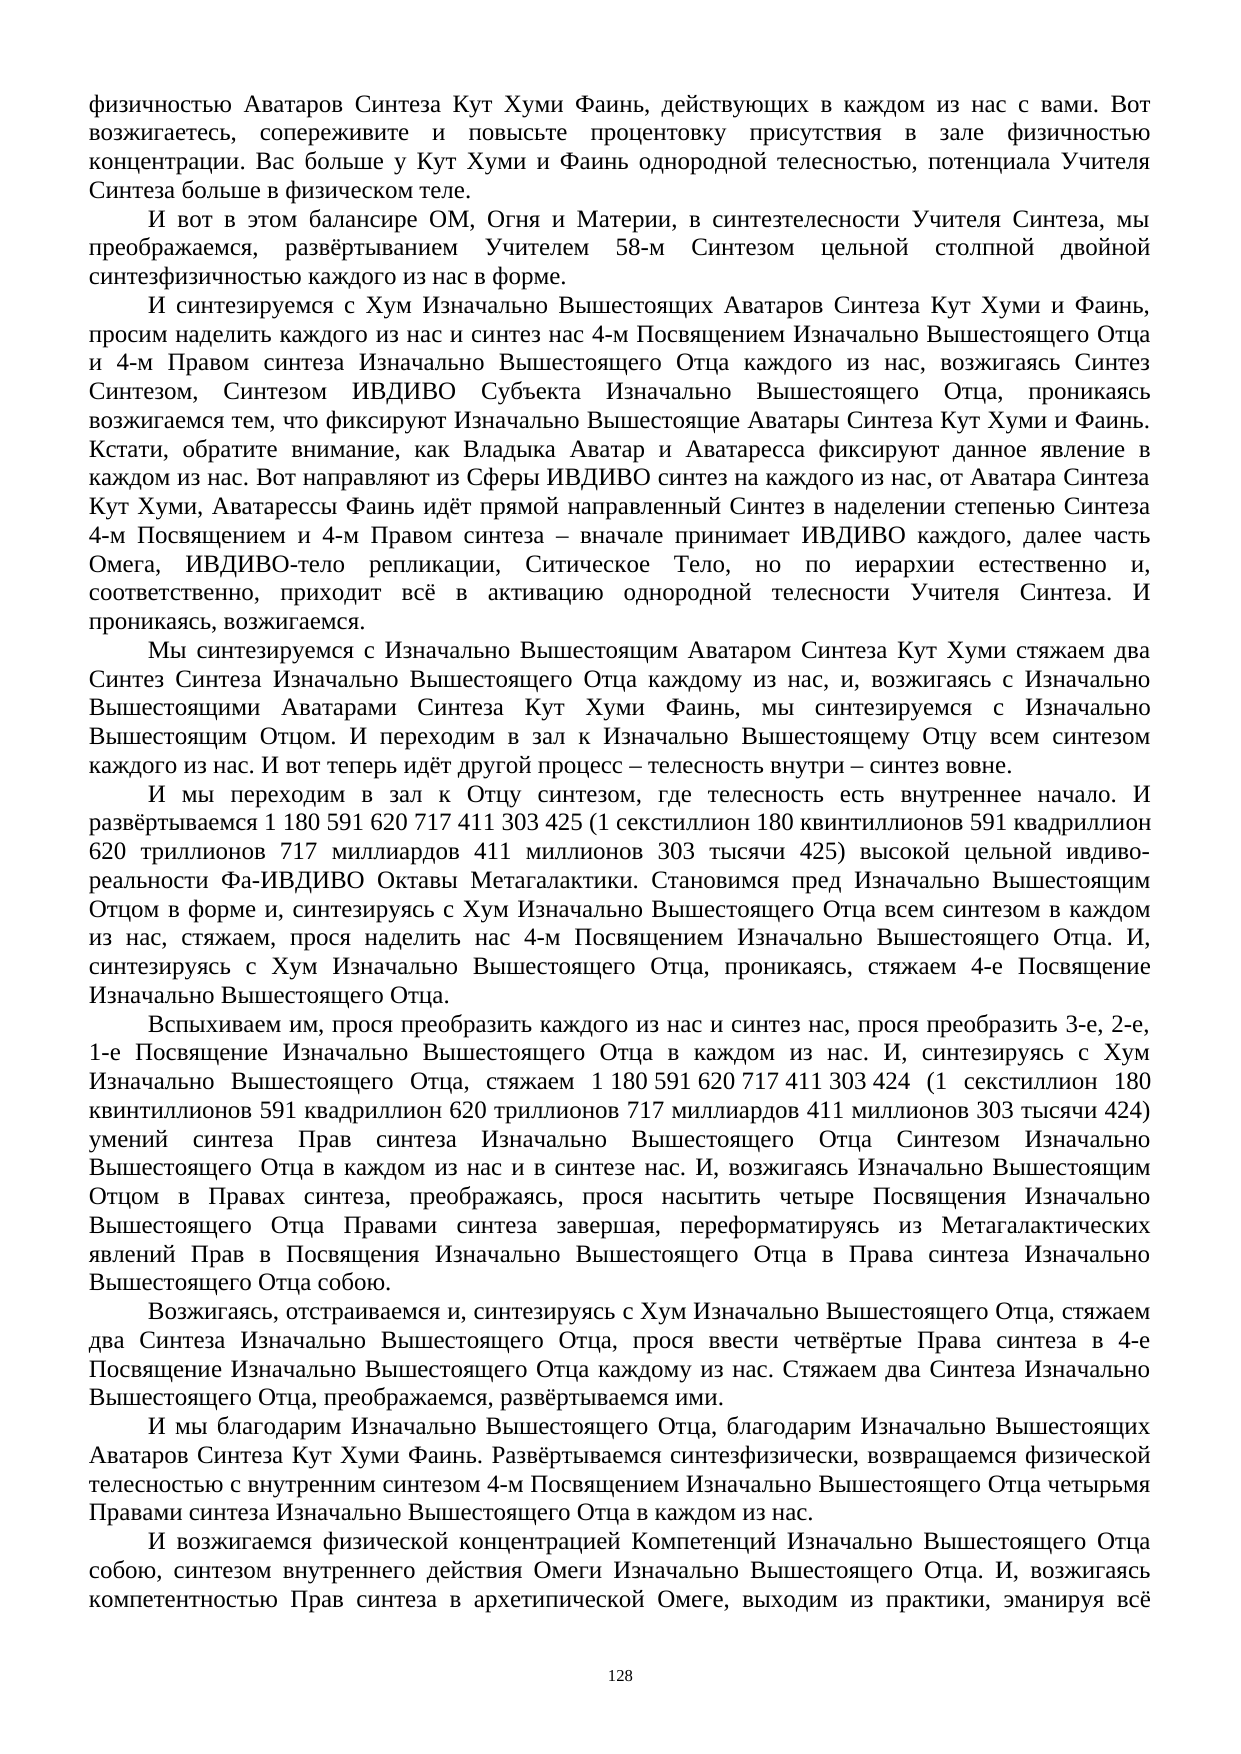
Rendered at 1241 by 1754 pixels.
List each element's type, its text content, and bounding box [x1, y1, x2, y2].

text Вспыхиваем им, прося преобразить каждого из нас и синтез нас, прося преобразить 3-е, 2-е, 1-е Посвящение Изначально Вышестоящего Отца в каждом из нас. И, синтезируясь с Хум Изначально Вышестоящего Отца, стяжаем 1 180 591 620 717 411 303 424 (1 секстиллион 180 квинтиллионов 591 квадриллион 620 триллионов 717 миллиардов 411 миллионов 303 тысячи 424) умений синтеза Прав синтеза Изначально Вышестоящего Отца Синтезом Изначально Вышестоящего Отца в каждом из нас и в синтезе нас. И, возжигаясь Изначально Вышестоящим Отцом в Правах синтеза, преображаясь, прося насытить четыре Посвящения Изначально Вышестоящего Отца Правами синтеза завершая, переформатируясь из Метагалактических явлений Прав в Посвящения Изначально Вышестоящего Отца в Права синтеза Изначально Вышестоящего Отца собою. [89, 1009, 1152, 1296]
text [89, 89, 1152, 204]
text И синтезируемся с Хум Изначально Вышестоящих Аватаров Синтеза Кут Хуми и Фаинь, просим наделить каждого из нас и синтез нас 4-м Посвящением Изначально Вышестоящего Отца и 4-м Правом синтеза Изначально Вышестоящего Отца каждого из нас, возжигаясь Синтез Синтезом, Синтезом ИВДИВО Субъекта Изначально Вышестоящего Отца, проникаясь возжигаемся тем, что фиксируют Изначально Вышестоящие Аватары Синтеза Кут Хуми и Фаинь. Кстати, обратите внимание, как Владыка Аватар и Аватаресса фиксируют данное явление в каждом из нас. Вот направляют из Сферы ИВДИВО синтез на каждого из нас, от Аватара Синтеза Кут Хуми, Аватарессы Фаинь идёт прямой направленный Синтез в наделении степенью Синтеза 4-м Посвящением и 4-м Правом синтеза – вначале принимает ИВДИВО каждого, далее часть Омега, ИВДИВО-тело репликации, Ситическое Тело, но по иерархии естественно и, соответственно, приходит всё в активацию однородной телесности Учителя Синтеза. И проникаясь, возжигаемся. [89, 290, 1152, 635]
text И мы благодарим Изначально Вышестоящего Отца, благодарим Изначально Вышестоящих Аватаров Синтеза Кут Хуми Фаинь. Развёртываемся синтезфизически, возвращаемся физической телесностью с внутренним синтезом 4-м Посвящением Изначально Вышестоящего Отца четырьмя Правами синтеза Изначально Вышестоящего Отца в каждом из нас. [89, 1411, 1152, 1526]
text Возжигаясь, отстраиваемся и, синтезируясь с Хум Изначально Вышестоящего Отца, стяжаем два Синтеза Изначально Вышестоящего Отца, прося ввести четвёртые Права синтеза в 4-е Посвящение Изначально Вышестоящего Отца каждому из нас. Стяжаем два Синтеза Изначально Вышестоящего Отца, преображаемся, развёртываемся ими. [89, 1296, 1152, 1411]
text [89, 1526, 1152, 1612]
text Мы синтезируемся с Изначально Вышестоящим Аватаром Синтеза Кут Хуми стяжаем два Синтез Синтеза Изначально Вышестоящего Отца каждому из нас, и, возжигаясь с Изначально Вышестоящими Аватарами Синтеза Кут Хуми Фаинь, мы синтезируемся с Изначально Вышестоящим Отцом. И переходим в зал к Изначально Вышестоящему Отцу всем синтезом каждого из нас. И вот теперь идёт другой процесс – телесность внутри – синтез вовне. [89, 635, 1152, 779]
text И мы переходим в зал к Отцу синтезом, где телесность есть внутреннее начало. И развёртываемся 1 180 591 620 717 411 303 425 (1 секстиллион 180 квинтиллионов 591 квадриллион 620 триллионов 717 миллиардов 411 миллионов 303 тысячи 425) высокой цельной ивдиво-реальности Фа-ИВДИВО Октавы Метагалактики. Становимся пред Изначально Вышестоящим Отцом в форме и, синтезируясь с Хум Изначально Вышестоящего Отца всем синтезом в каждом из нас, стяжаем, прося наделить нас 4-м Посвящением Изначально Вышестоящего Отца. И, синтезируясь с Хум Изначально Вышестоящего Отца, проникаясь, стяжаем 4-е Посвящение Изначально Вышестоящего Отца. [89, 779, 1152, 1009]
text И вот в этом балансире ОМ, Огня и Материи, в синтезтелесности Учителя Синтеза, мы преображаемся, развёртыванием Учителем 58-м Синтезом цельной столпной двойной синтезфизичностью каждого из нас в форме. [89, 204, 1152, 290]
